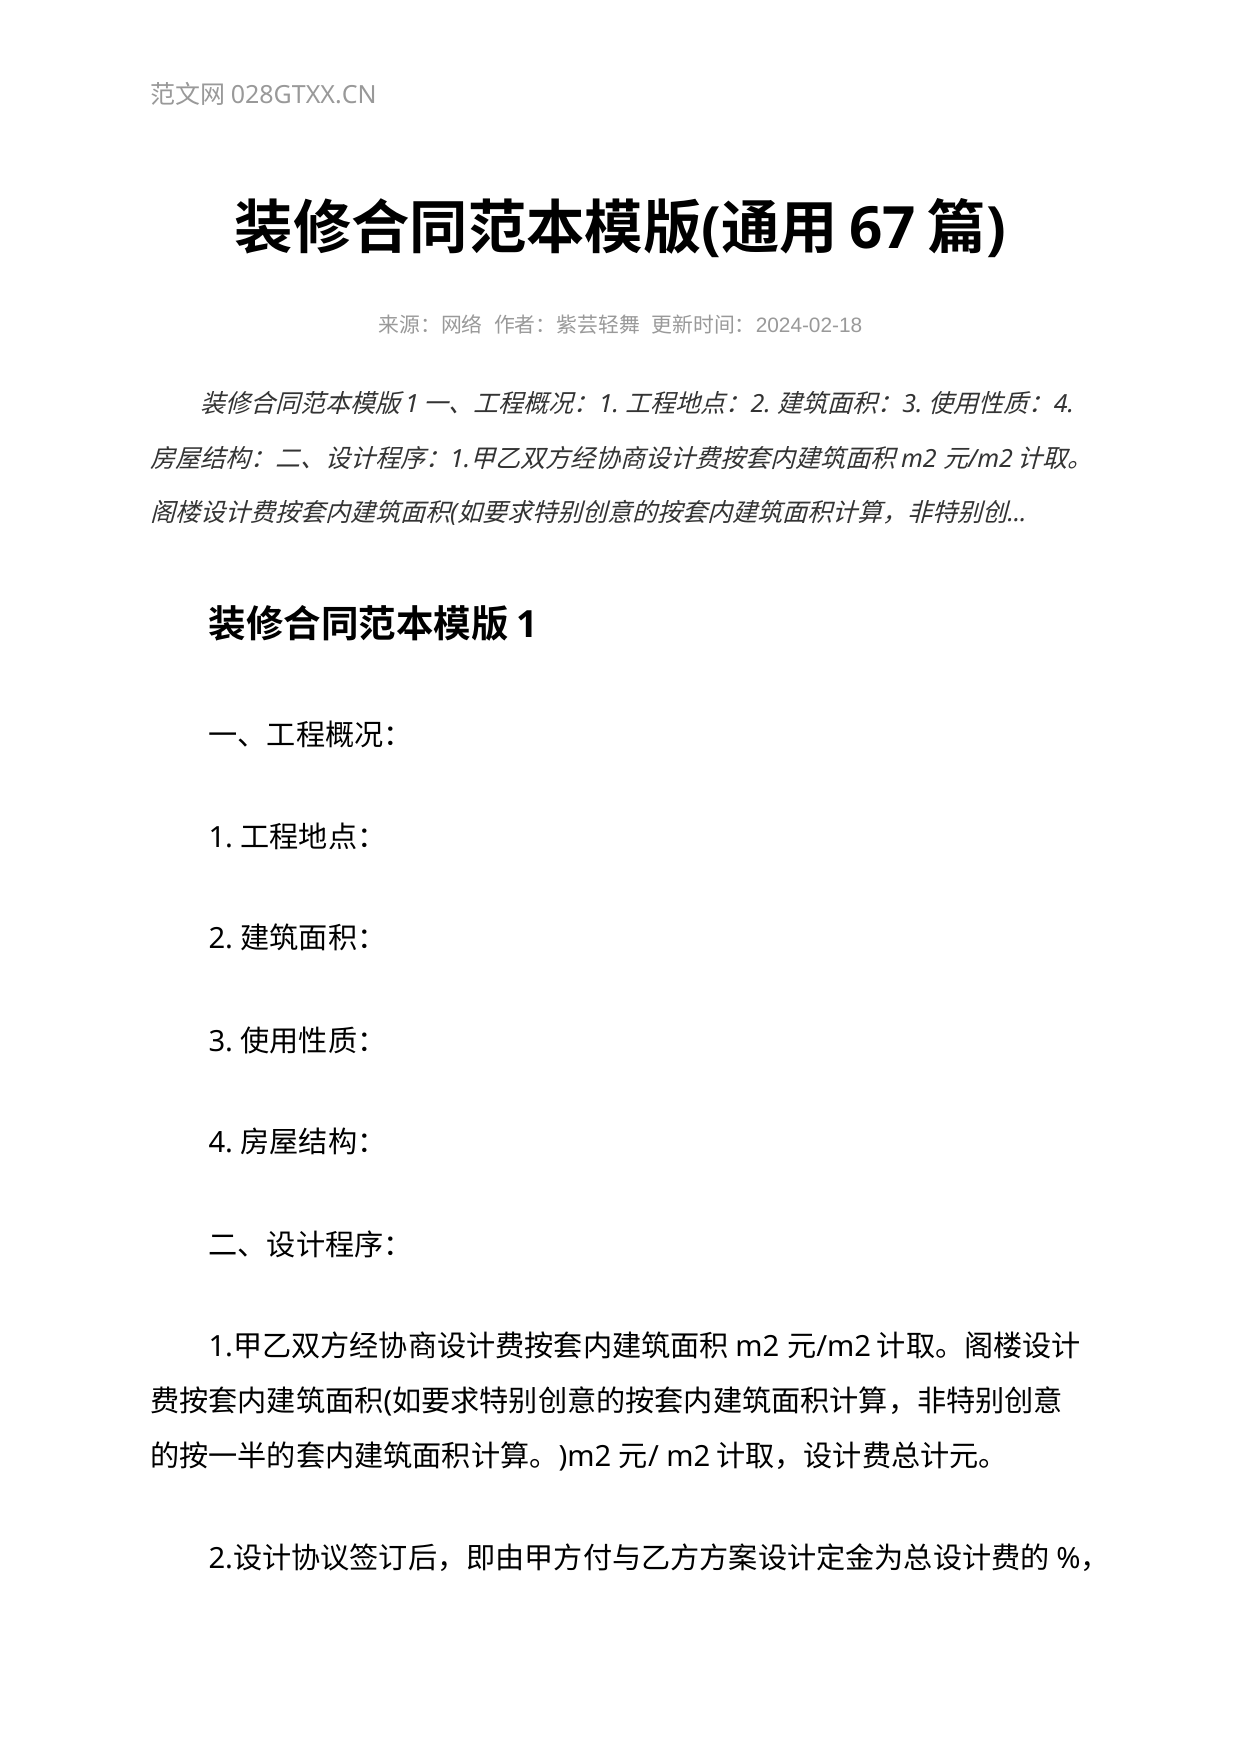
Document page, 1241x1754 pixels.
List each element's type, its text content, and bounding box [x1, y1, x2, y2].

text 装修合同范本模版1一、工程概况：1. 工程地点：2. 建筑面积：3. 使用性质：4. 房屋结构：二、设计程序：1.甲乙双方经协商设计费按套内建筑面积 m2 元/m2计取。阁楼设计费按套内建筑面积(如要求特别创意的按套内建筑面积计算，非特别创... [150, 384, 1090, 529]
text 1.甲乙双方经协商设计费按套内建筑面积 m2 元/m2计取。阁楼设计费按套内建筑面积(如要求特别创意的按套内建筑面积计算，非特别创意的按一半的套内建筑面积计算。)m2 元/ m2计取，设计费总计元。 [150, 1323, 1090, 1475]
text 二、设计程序： [150, 1221, 1090, 1263]
text 2. 建筑面积： [150, 915, 1090, 957]
text 来源：网络 作者：紫芸轻舞 更新时间：2024-02-18 [150, 313, 1090, 337]
text 4. 房屋结构： [150, 1119, 1090, 1161]
text 一、工程概况： [150, 711, 1090, 754]
text 1. 工程地点： [150, 813, 1090, 856]
subtitle 装修合同范本模版(通用67篇) [150, 181, 1090, 266]
text 装修合同范本模版1 [150, 594, 1090, 648]
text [150, 1535, 1090, 1577]
text 3. 使用性质： [150, 1017, 1090, 1059]
